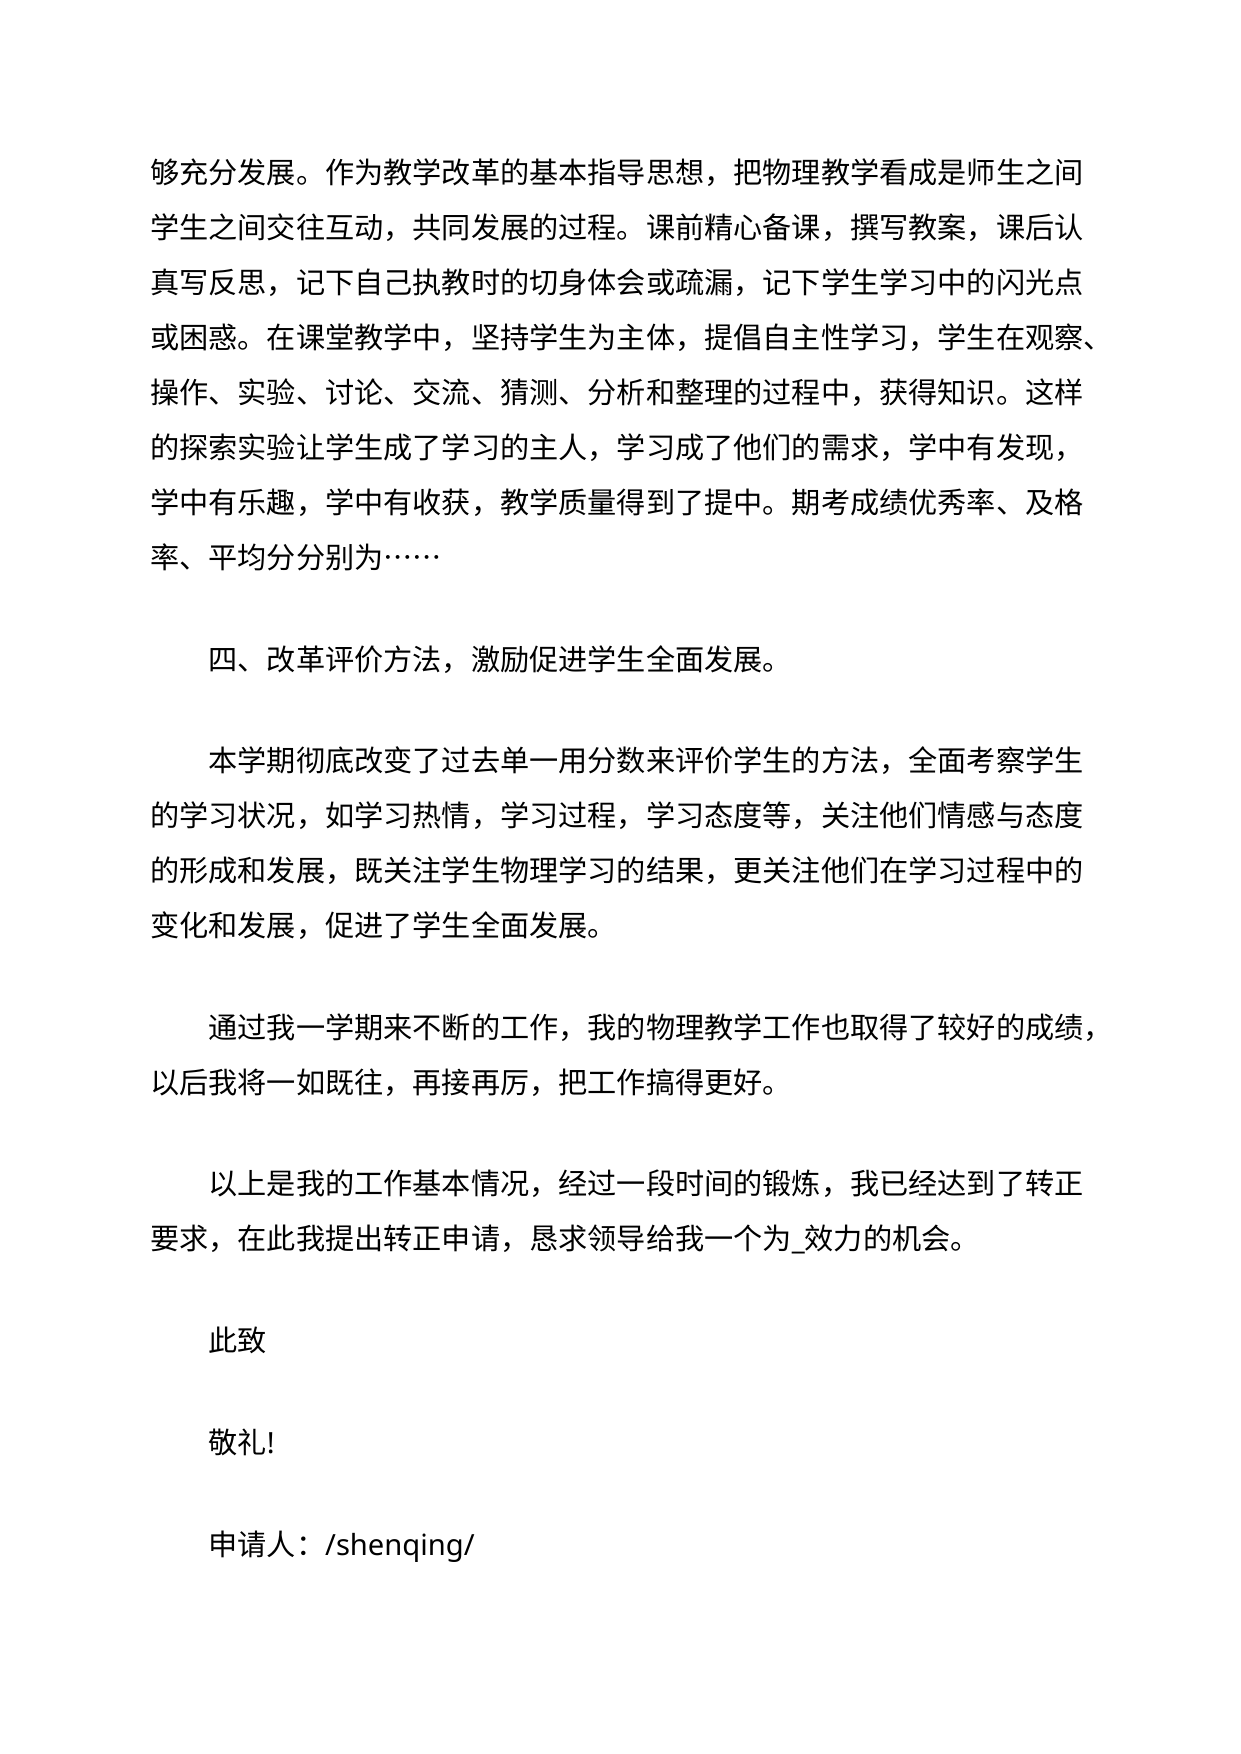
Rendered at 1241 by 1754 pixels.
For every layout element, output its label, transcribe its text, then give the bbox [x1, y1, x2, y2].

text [150, 150, 1090, 577]
text 本学期彻底改变了过去单一用分数来评价学生的方法，全面考察学生的学习状况，如学习热情，学习过程，学习态度等，关注他们情感与态度的形成和发展，既关注学生物理学习的结果，更关注他们在学习过程中的变化和发展，促进了学生全面发展。 [150, 738, 1090, 945]
text 申请人：/shenqing/ [150, 1522, 1090, 1564]
text 通过我一学期来不断的工作，我的物理教学工作也取得了较好的成绩，以后我将一如既往，再接再厉，把工作搞得更好。 [150, 1004, 1090, 1101]
text 以上是我的工作基本情况，经过一段时间的锻炼，我已经达到了转正要求，在此我提出转正申请，恳求领导给我一个为_效力的机会。 [150, 1161, 1090, 1258]
text 此致 [150, 1318, 1090, 1360]
text 四、改革评价方法，激励促进学生全面发展。 [150, 636, 1090, 678]
text 敬礼! [150, 1419, 1090, 1462]
